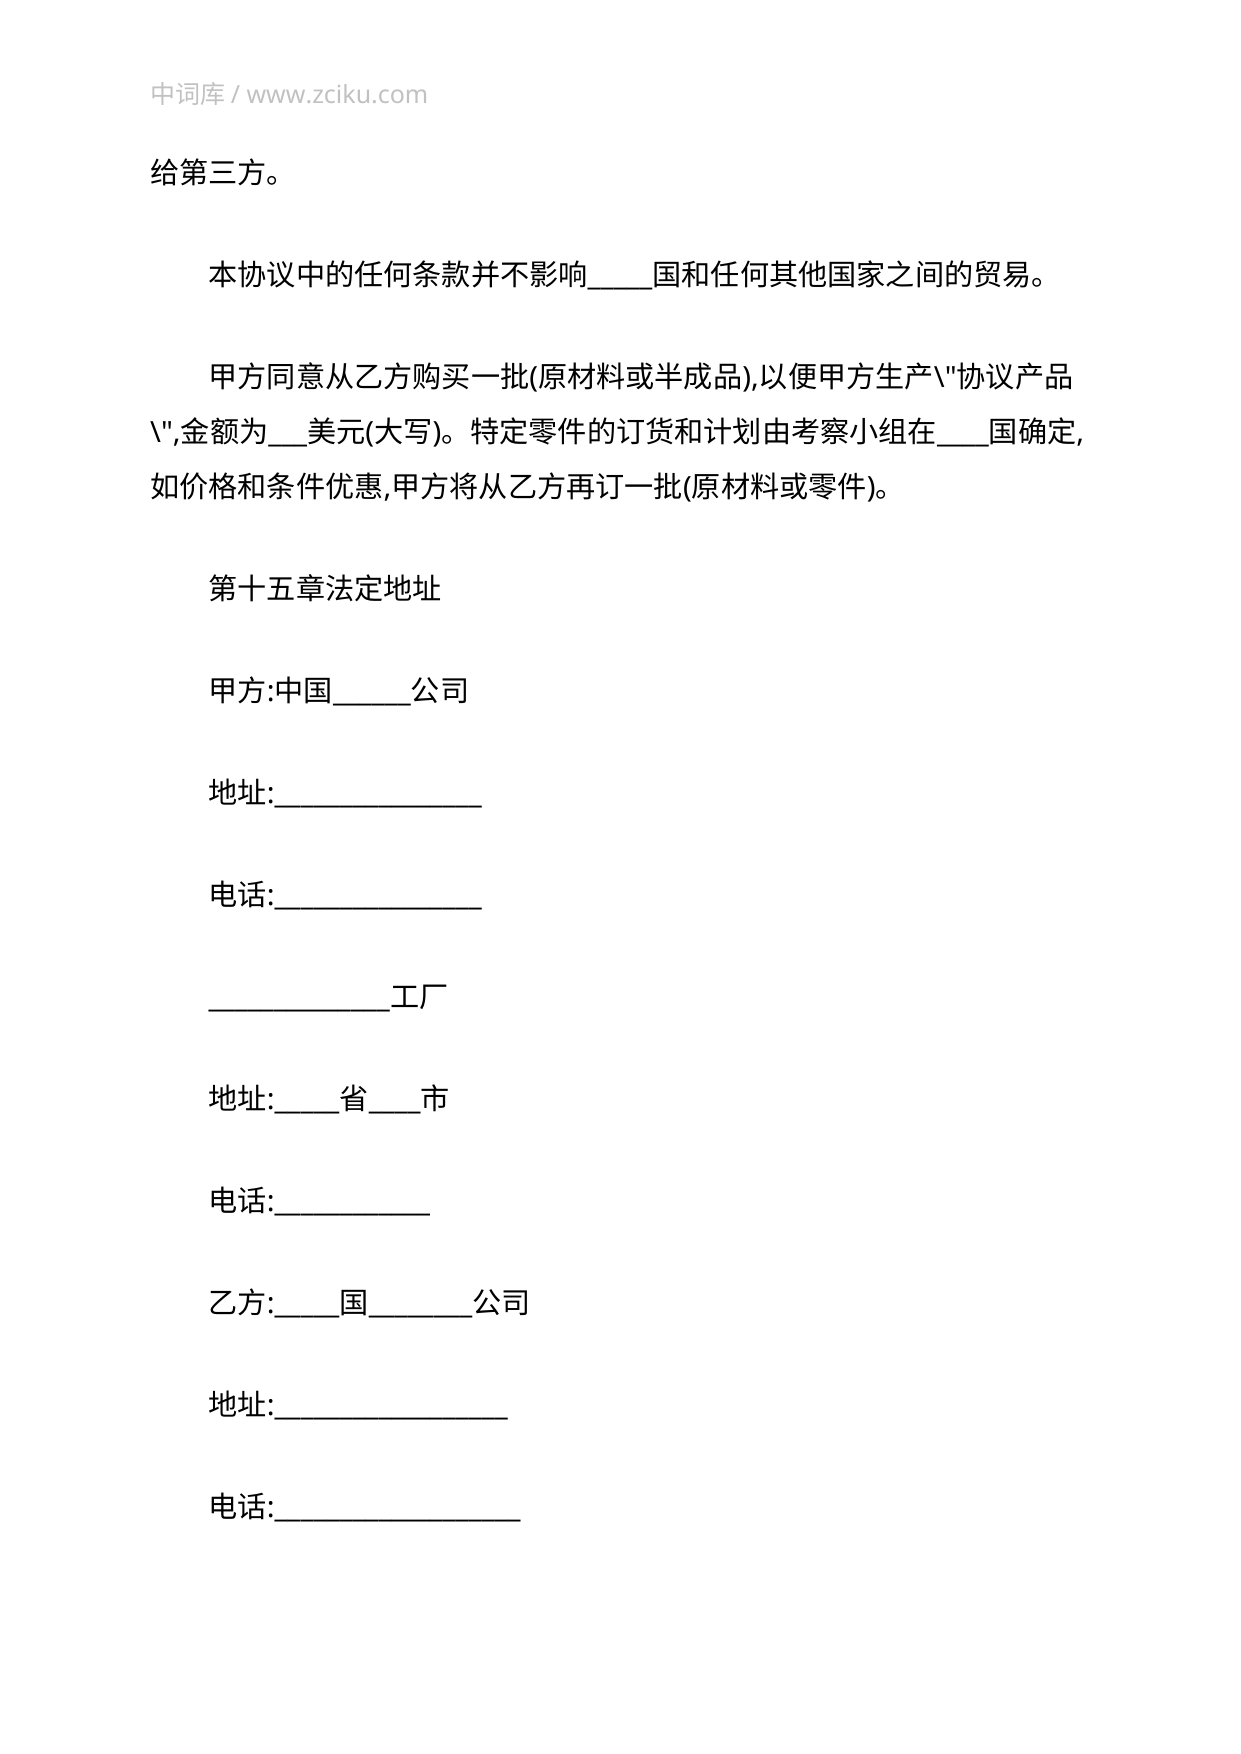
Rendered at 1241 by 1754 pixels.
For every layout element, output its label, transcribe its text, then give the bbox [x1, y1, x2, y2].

text 第十五章法定地址 [150, 566, 1090, 608]
text 地址:__________________ [150, 1381, 1090, 1424]
text 电话:________________ [150, 871, 1090, 914]
text 地址:_____省____市 [150, 1075, 1090, 1118]
text 地址:________________ [150, 769, 1090, 812]
text 甲方:中国______公司 [150, 667, 1090, 710]
text 甲方同意从乙方购买一批(原材料或半成品),以便甲方生产\"协议产品\",金额为___美元(大写)。特定零件的订货和计划由考察小组在____国确定,如价格和条件优惠,甲方将从乙方再订一批(原材料或零件)。 [150, 354, 1090, 506]
text 电话:___________________ [150, 1483, 1090, 1526]
text 电话:____________ [150, 1177, 1090, 1220]
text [150, 150, 1090, 192]
text ______________工厂 [150, 973, 1090, 1016]
text 乙方:_____国________公司 [150, 1279, 1090, 1322]
text 本协议中的任何条款并不影响_____国和任何其他国家之间的贸易。 [150, 252, 1090, 294]
